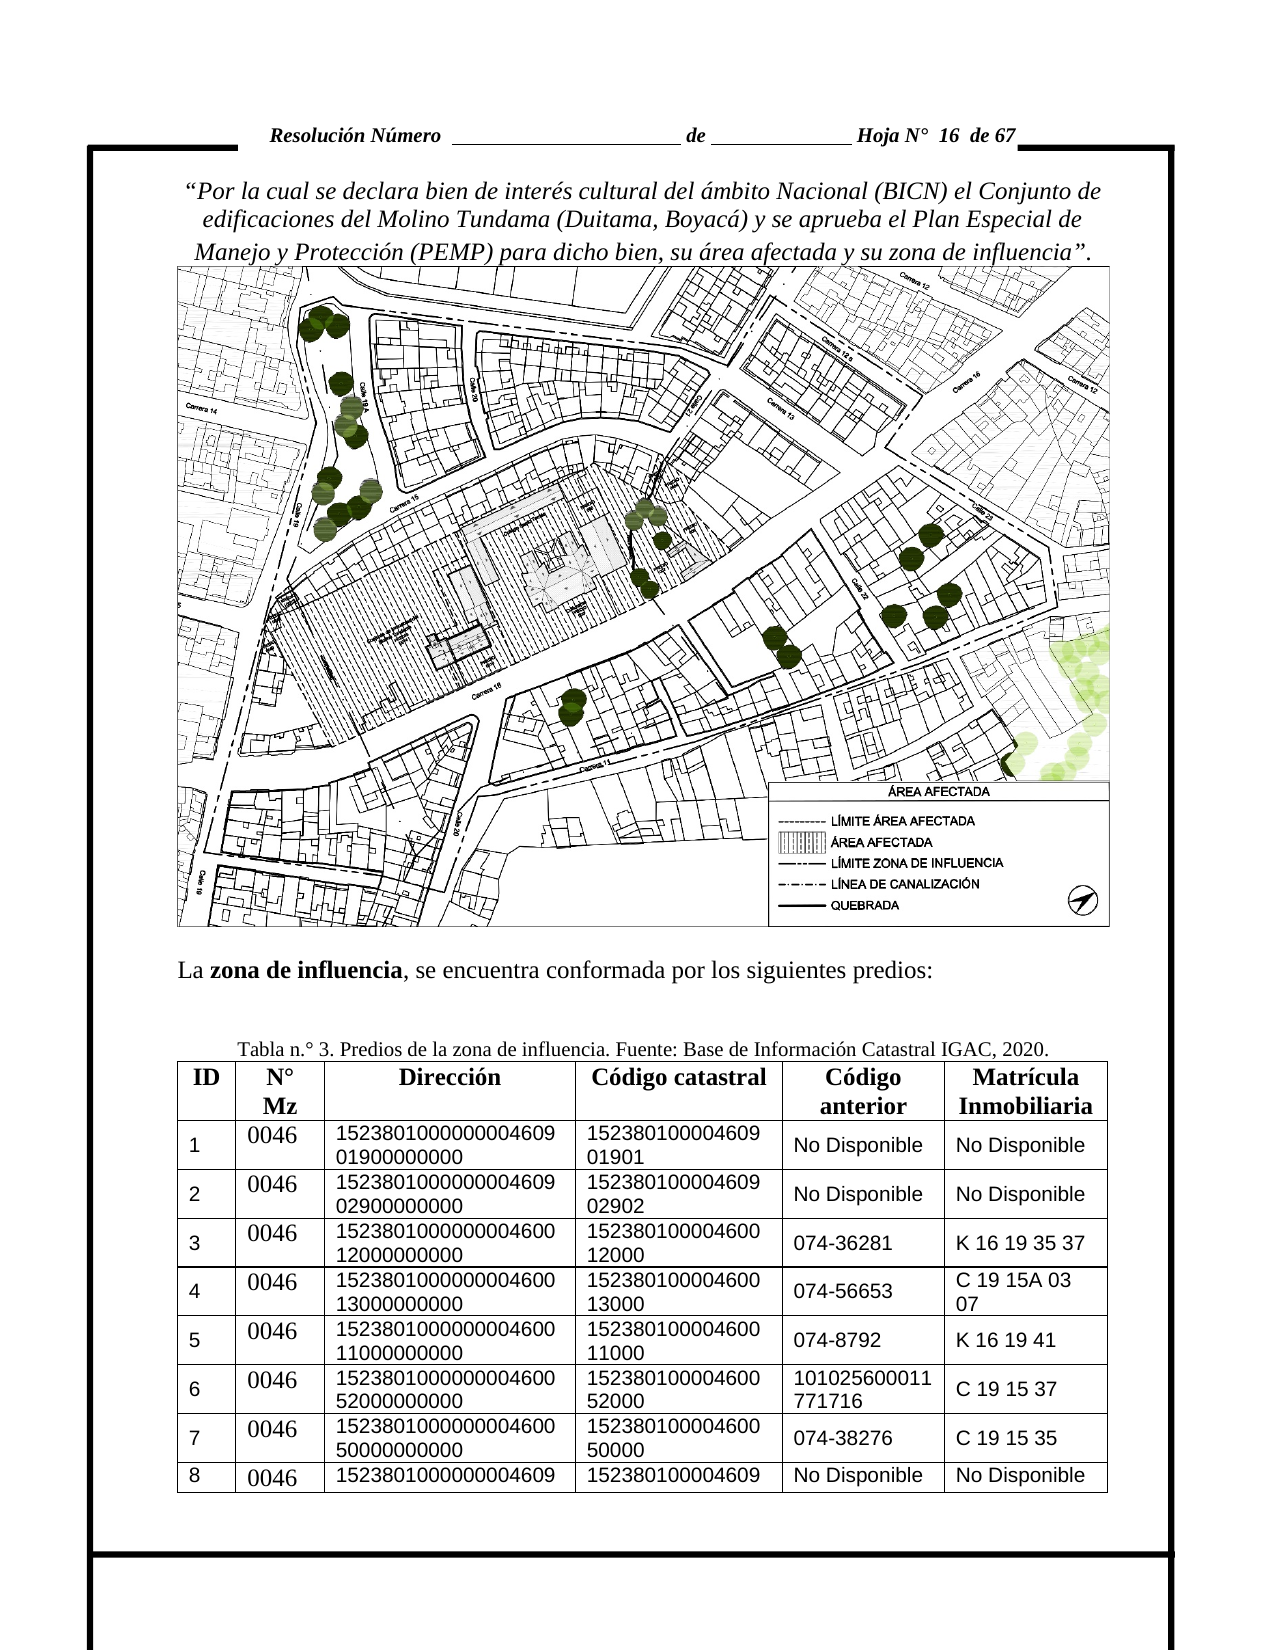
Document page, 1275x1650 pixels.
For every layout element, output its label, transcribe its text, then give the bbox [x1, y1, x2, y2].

table_cell 152380100000000460052000000000 [325, 1365, 575, 1413]
table_header N° Mz [236, 1062, 324, 1119]
table_header Matrícula Inmobiliaria [945, 1062, 1107, 1119]
table_cell 152380100000000460901900000000 [325, 1121, 575, 1168]
table_cell 074-38276 [783, 1414, 944, 1462]
table_cell 5 [178, 1316, 235, 1364]
table_cell 15238010000460011000 [576, 1316, 782, 1364]
table_cell No Disponible [783, 1121, 944, 1168]
table_cell 15238010000460901901 [576, 1121, 782, 1168]
table_cell C 19 15 37 [945, 1365, 1107, 1413]
table_cell 0046 [236, 1463, 324, 1492]
table_header Código anterior [783, 1062, 944, 1119]
table_cell 074-56653 [783, 1268, 944, 1315]
table_cell No Disponible [945, 1463, 1107, 1492]
table_cell No Disponible [783, 1463, 944, 1492]
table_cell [325, 1463, 575, 1492]
table_cell 3 [178, 1219, 235, 1266]
table_cell No Disponible [783, 1170, 944, 1217]
table_cell 074-36281 [783, 1219, 944, 1266]
text La zona de influencia, se encuentra conformada por los siguientes predios: [177, 955, 1109, 984]
table_cell 15238010000460013000 [576, 1268, 782, 1315]
table_cell 15238010000460902902 [576, 1170, 782, 1217]
table_cell 101025600011771716 [783, 1365, 944, 1413]
table_cell 0046 [236, 1268, 324, 1315]
table_cell 074-8792 [783, 1316, 944, 1364]
table_cell C 19 15A 03 07 [945, 1268, 1107, 1315]
table_cell 0046 [236, 1316, 324, 1364]
table_cell 152380100000000460011000000000 [325, 1316, 575, 1364]
table_cell 152380100000000460902900000000 [325, 1170, 575, 1217]
table_cell 15238010000460052000 [576, 1365, 782, 1413]
table_cell 7 [178, 1414, 235, 1462]
table_cell 0046 [236, 1219, 324, 1266]
table_cell 152380100000000460012000000000 [325, 1219, 575, 1266]
table_cell 0046 [236, 1414, 324, 1462]
table_cell 152380100000000460013000000000 [325, 1268, 575, 1315]
table_cell 0046 [236, 1121, 324, 1168]
table_cell No Disponible [945, 1170, 1107, 1217]
table_cell 15238010000460050000 [576, 1414, 782, 1462]
table_header Dirección [325, 1062, 575, 1119]
table_cell 152380100000000460050000000000 [325, 1414, 575, 1462]
table_cell 0046 [236, 1365, 324, 1413]
text Tabla n.° 3. Predios de la zona de influencia. Fuente: Base de Información Catastral IGAC, 2020. [177, 1037, 1109, 1061]
table_cell 1 [178, 1121, 235, 1168]
table_header ID [178, 1062, 235, 1119]
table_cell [576, 1463, 782, 1492]
table_cell C 19 15 35 [945, 1414, 1107, 1462]
table_cell K 16 19 41 [945, 1316, 1107, 1364]
table_cell No Disponible [945, 1121, 1107, 1168]
table_cell 15238010000460012000 [576, 1219, 782, 1266]
table_cell 2 [178, 1170, 235, 1217]
picture [177, 266, 1110, 927]
table_cell 6 [178, 1365, 235, 1413]
table_cell 0046 [236, 1170, 324, 1217]
table_header Código catastral [576, 1062, 782, 1119]
table_cell 4 [178, 1268, 235, 1315]
table_cell 8 [178, 1463, 235, 1492]
table_cell K 16 19 35 37 [945, 1219, 1107, 1266]
